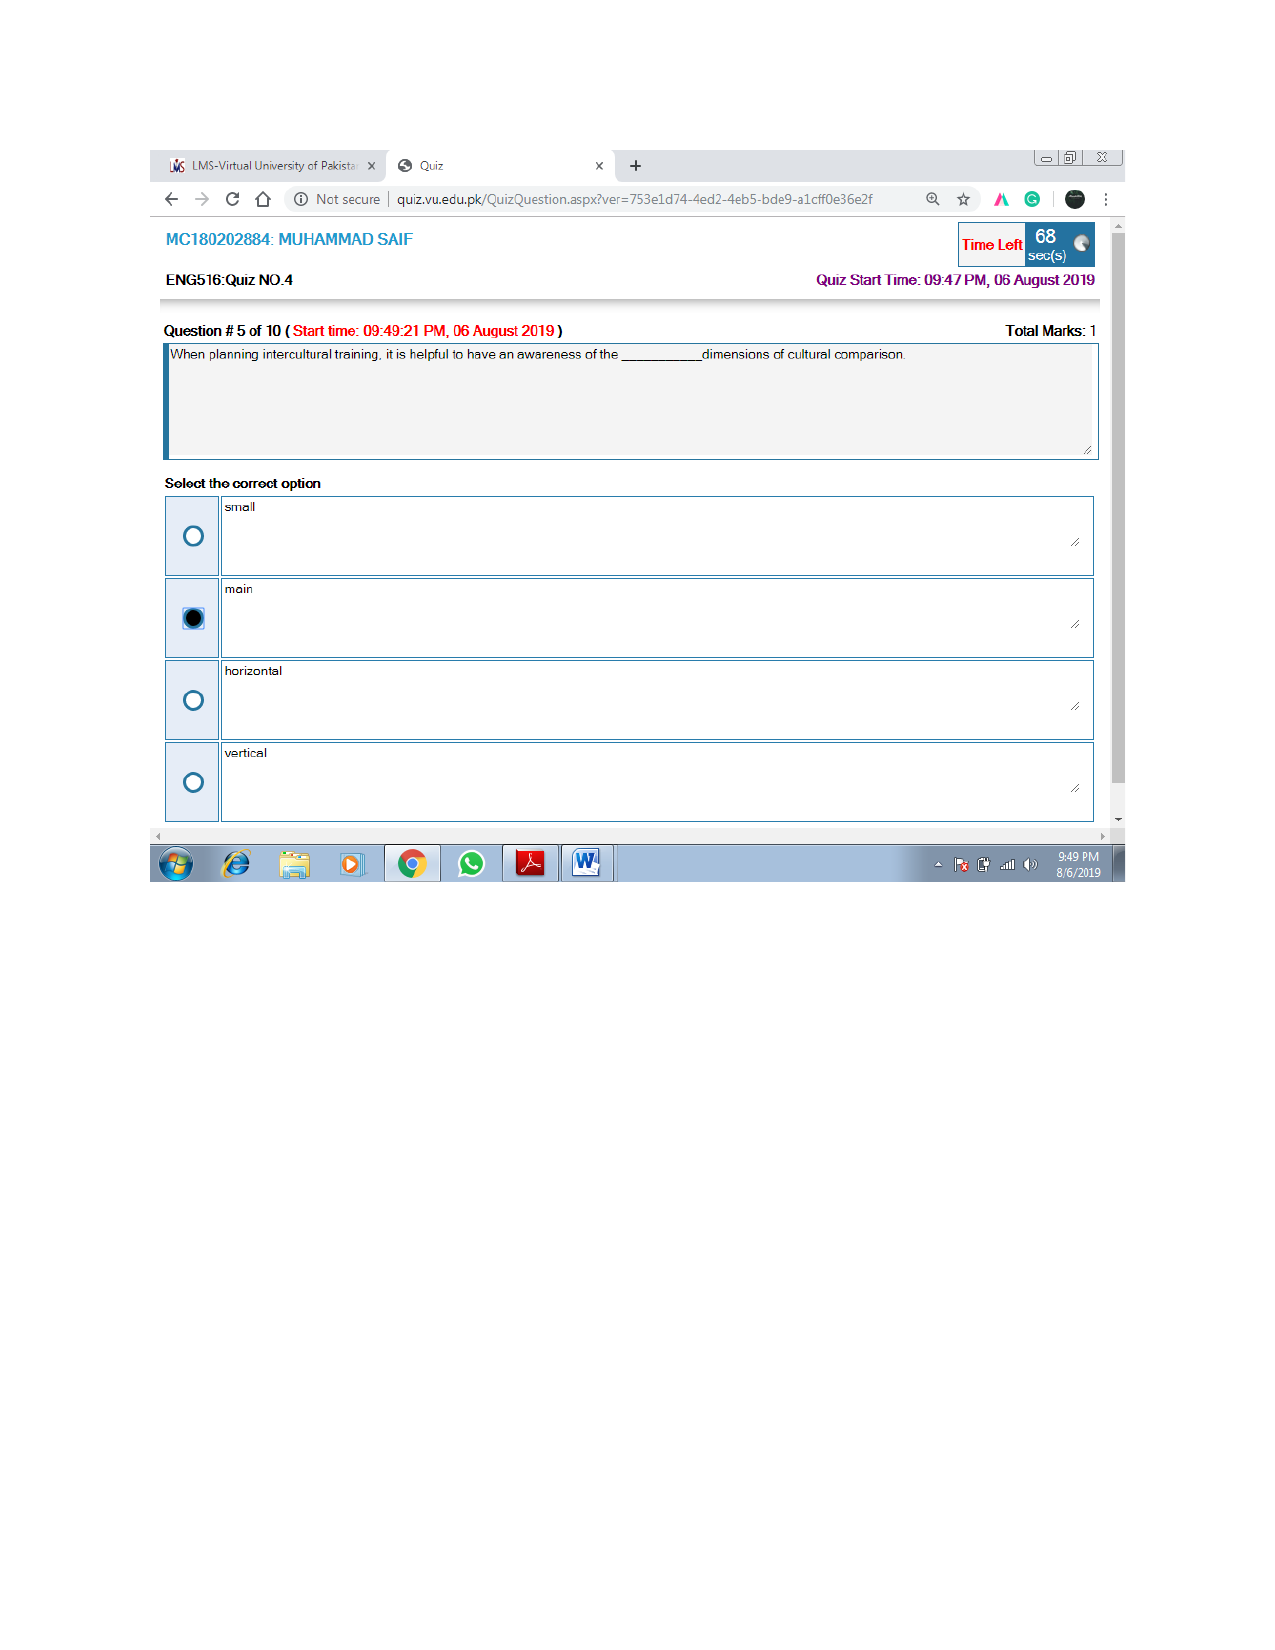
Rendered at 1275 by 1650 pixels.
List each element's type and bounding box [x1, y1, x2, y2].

picture [150, 150, 1125, 882]
